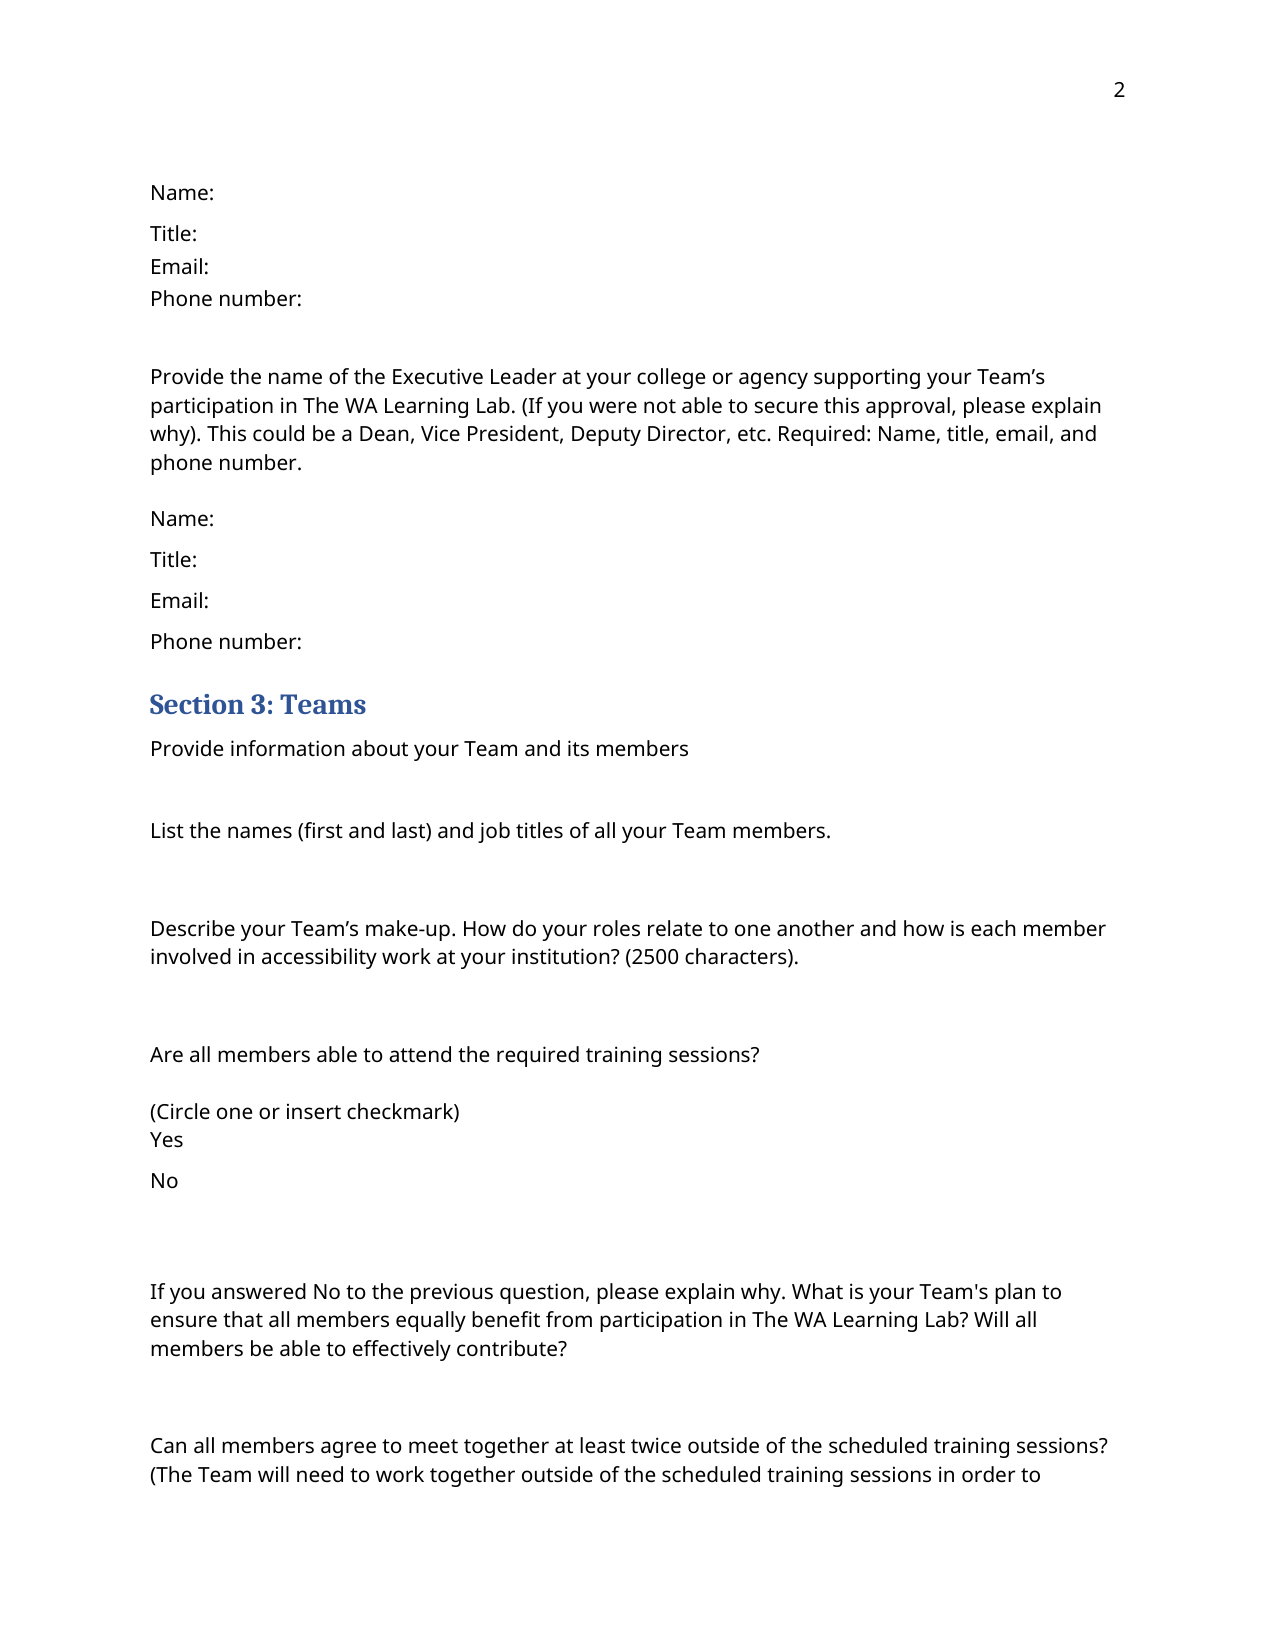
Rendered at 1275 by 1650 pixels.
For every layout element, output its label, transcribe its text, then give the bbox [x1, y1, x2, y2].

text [150, 150, 1125, 207]
text No [150, 1167, 1125, 1195]
text Are all members able to attend the required training sessions? (Circle one or insert checkmark) Yes [150, 1040, 1125, 1154]
text Describe your Team’s make-up. How do your roles relate to one another and how is each member involved in accessibility work at your institution? (2500 characters). [150, 914, 1125, 1028]
text Provide information about your Team and its members [150, 734, 1125, 763]
text Provide the name of the Executive Leader at your college or agency supporting your Team’s participation in The WA Learning Lab. (If you were not able to secure this approval, please explain why). This could be a Dean, Vice President, Deputy Director, etc. Required: Name, title, email, and phone number. Name: [150, 362, 1125, 533]
text List the names (first and last) and job titles of all your Team members. [150, 816, 1125, 902]
text Email: [150, 586, 1125, 615]
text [150, 1432, 1125, 1488]
text Phone number: [150, 627, 1125, 684]
text If you answered No to the previous question, please explain why. What is your Team's plan to ensure that all members equally benefit from participation in The WA Learning Lab? Will all members be able to effectively contribute? [150, 1277, 1125, 1419]
subtitle Section 3: Teams [150, 688, 1125, 722]
text Title: [150, 545, 1125, 574]
text Title: Email: Phone number: [150, 219, 1125, 346]
